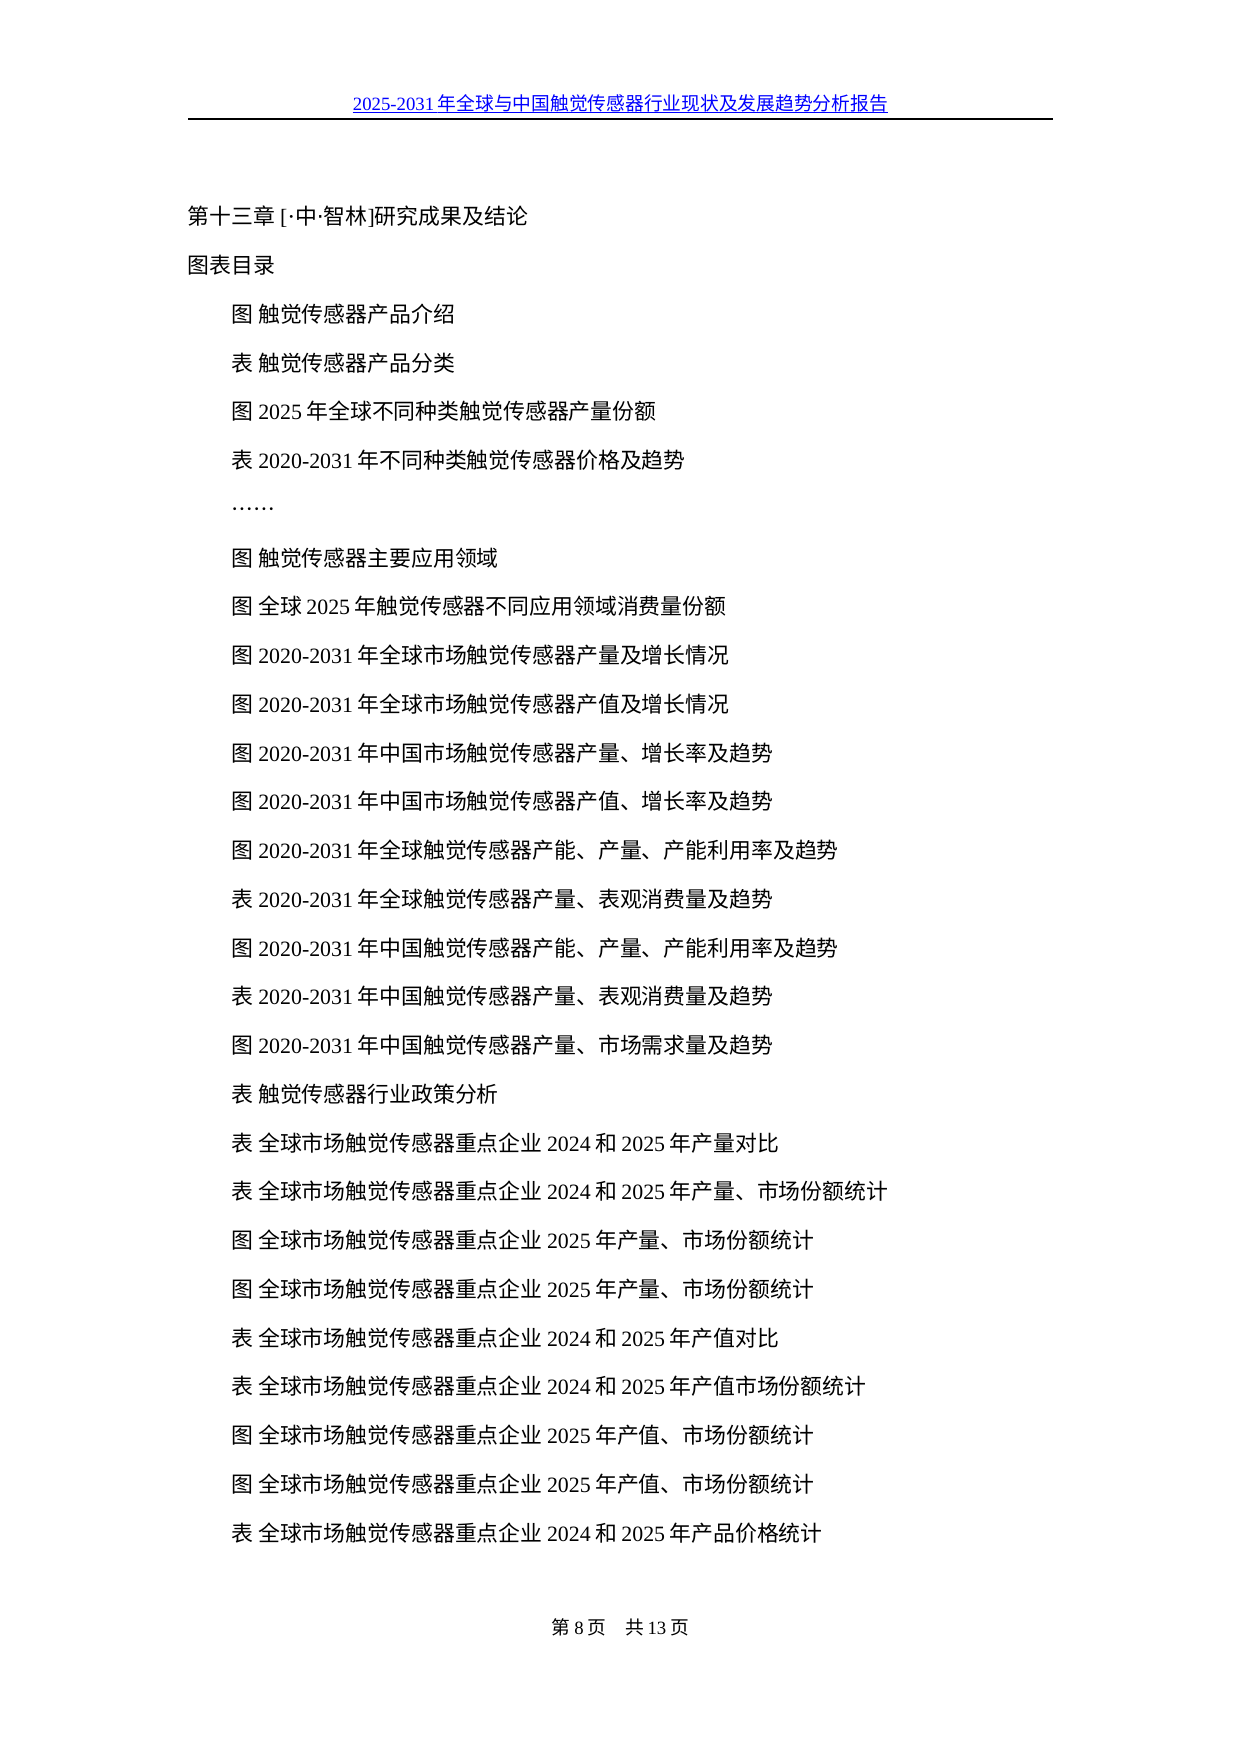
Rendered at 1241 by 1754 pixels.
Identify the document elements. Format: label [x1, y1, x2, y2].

text [187, 150, 1053, 1548]
